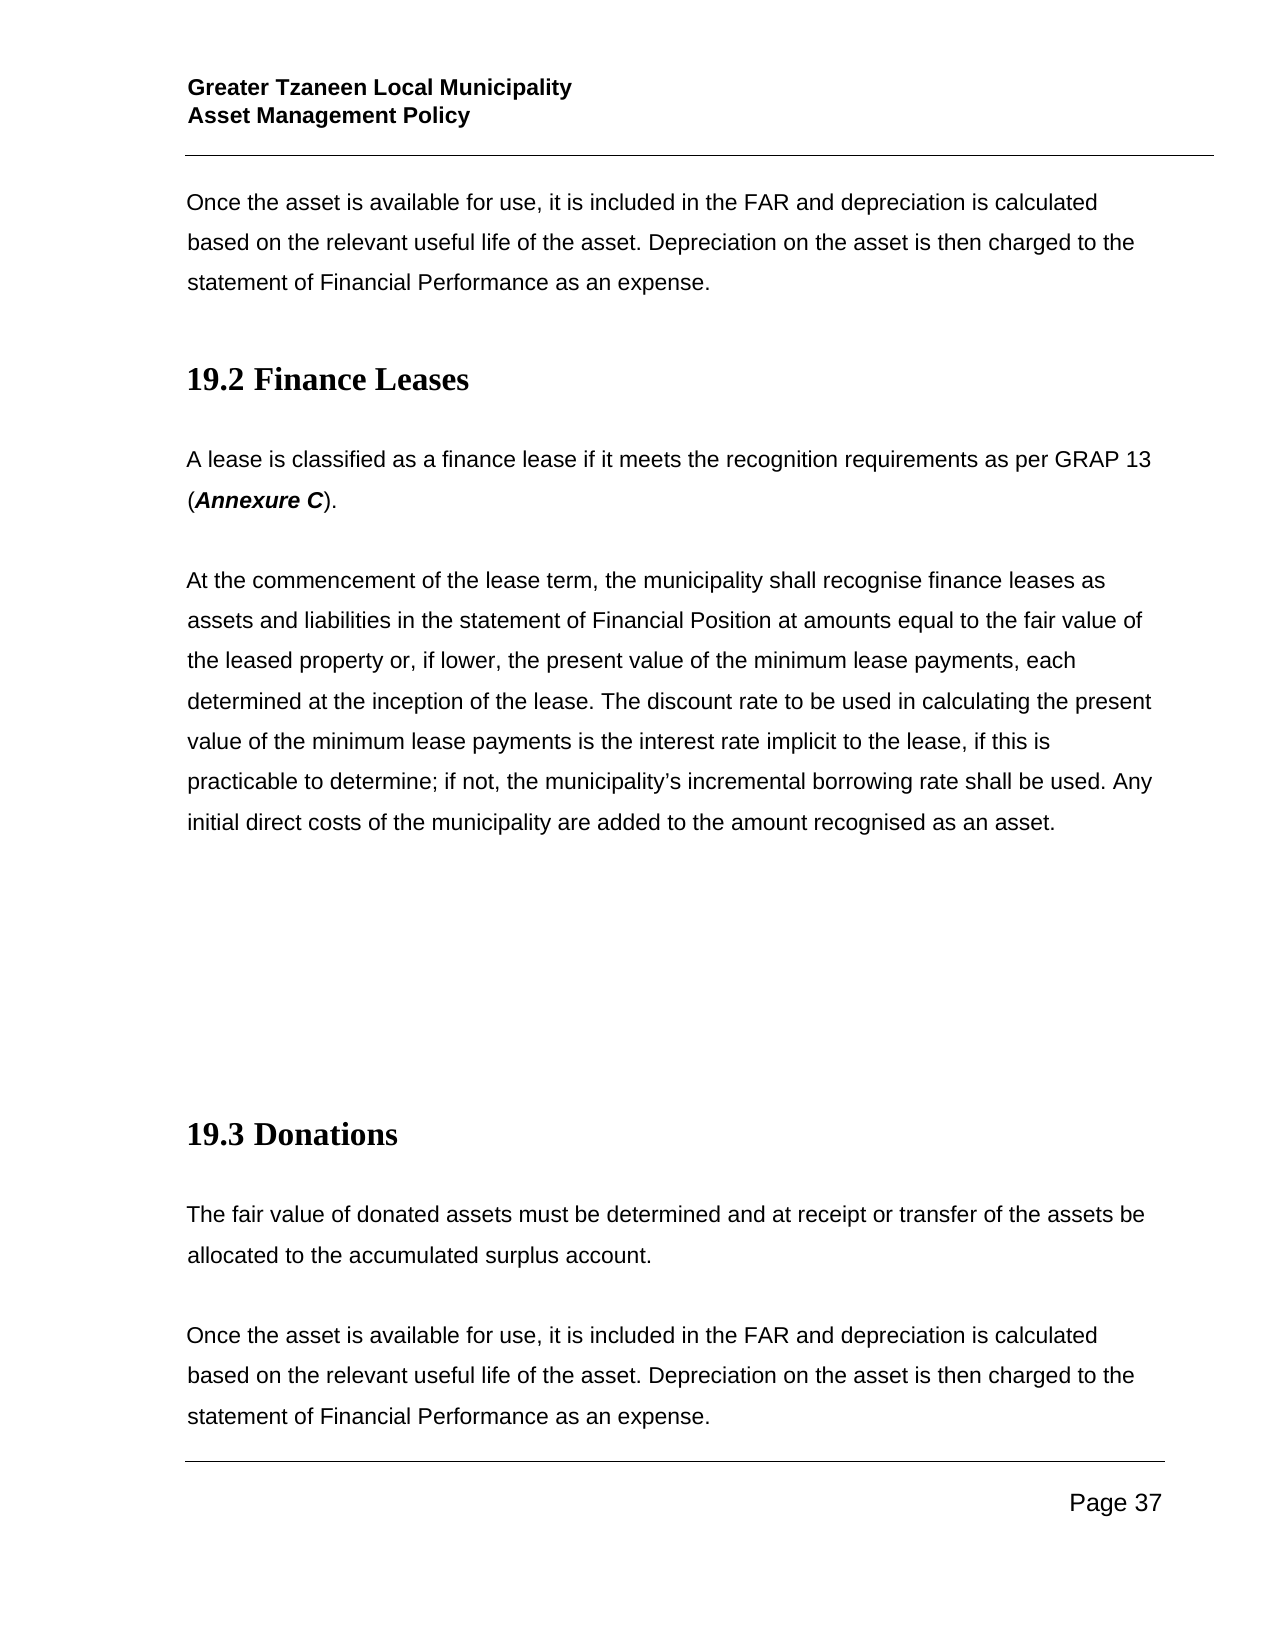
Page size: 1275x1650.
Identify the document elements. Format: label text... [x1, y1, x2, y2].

text Once the asset is available for use, it is included in the FAR and depreciation is calculated based on the relevant useful life of the asset. Depreciation on the asset is then charged to the statement of Financial Performance as an expense. [186, 189, 1162, 296]
subtitle 19.3 Donations [186, 1114, 1172, 1153]
text Once the asset is available for use, it is included in the FAR and depreciation is calculated based on the relevant useful life of the asset. Depreciation on the asset is then charged to the statement of Financial Performance as an expense. [186, 1322, 1162, 1429]
subtitle 19.2 Finance Leases [186, 359, 1172, 398]
text The fair value of donated assets must be determined and at receipt or transfer of the assets be allocated to the accumulated surplus account. [186, 1201, 1162, 1268]
text A lease is classified as a finance lease if it meets the recognition requirements as per GRAP 13 (Annexure C). [186, 446, 1162, 513]
text At the commencement of the lease term, the municipality shall recognise finance leases as assets and liabilities in the statement of Financial Position at amounts equal to the fair value of the leased property or, if lower, the present value of the minimum lease payments, each determined at the inception of the lease. The discount rate to be used in calculating the present value of the minimum lease payments is the interest rate implicit to the lease, if this is practicable to determine; if not, the municipality’s incremental borrowing rate shall be used. Any initial direct costs of the municipality are added to the amount recognised as an asset. [186, 567, 1162, 835]
